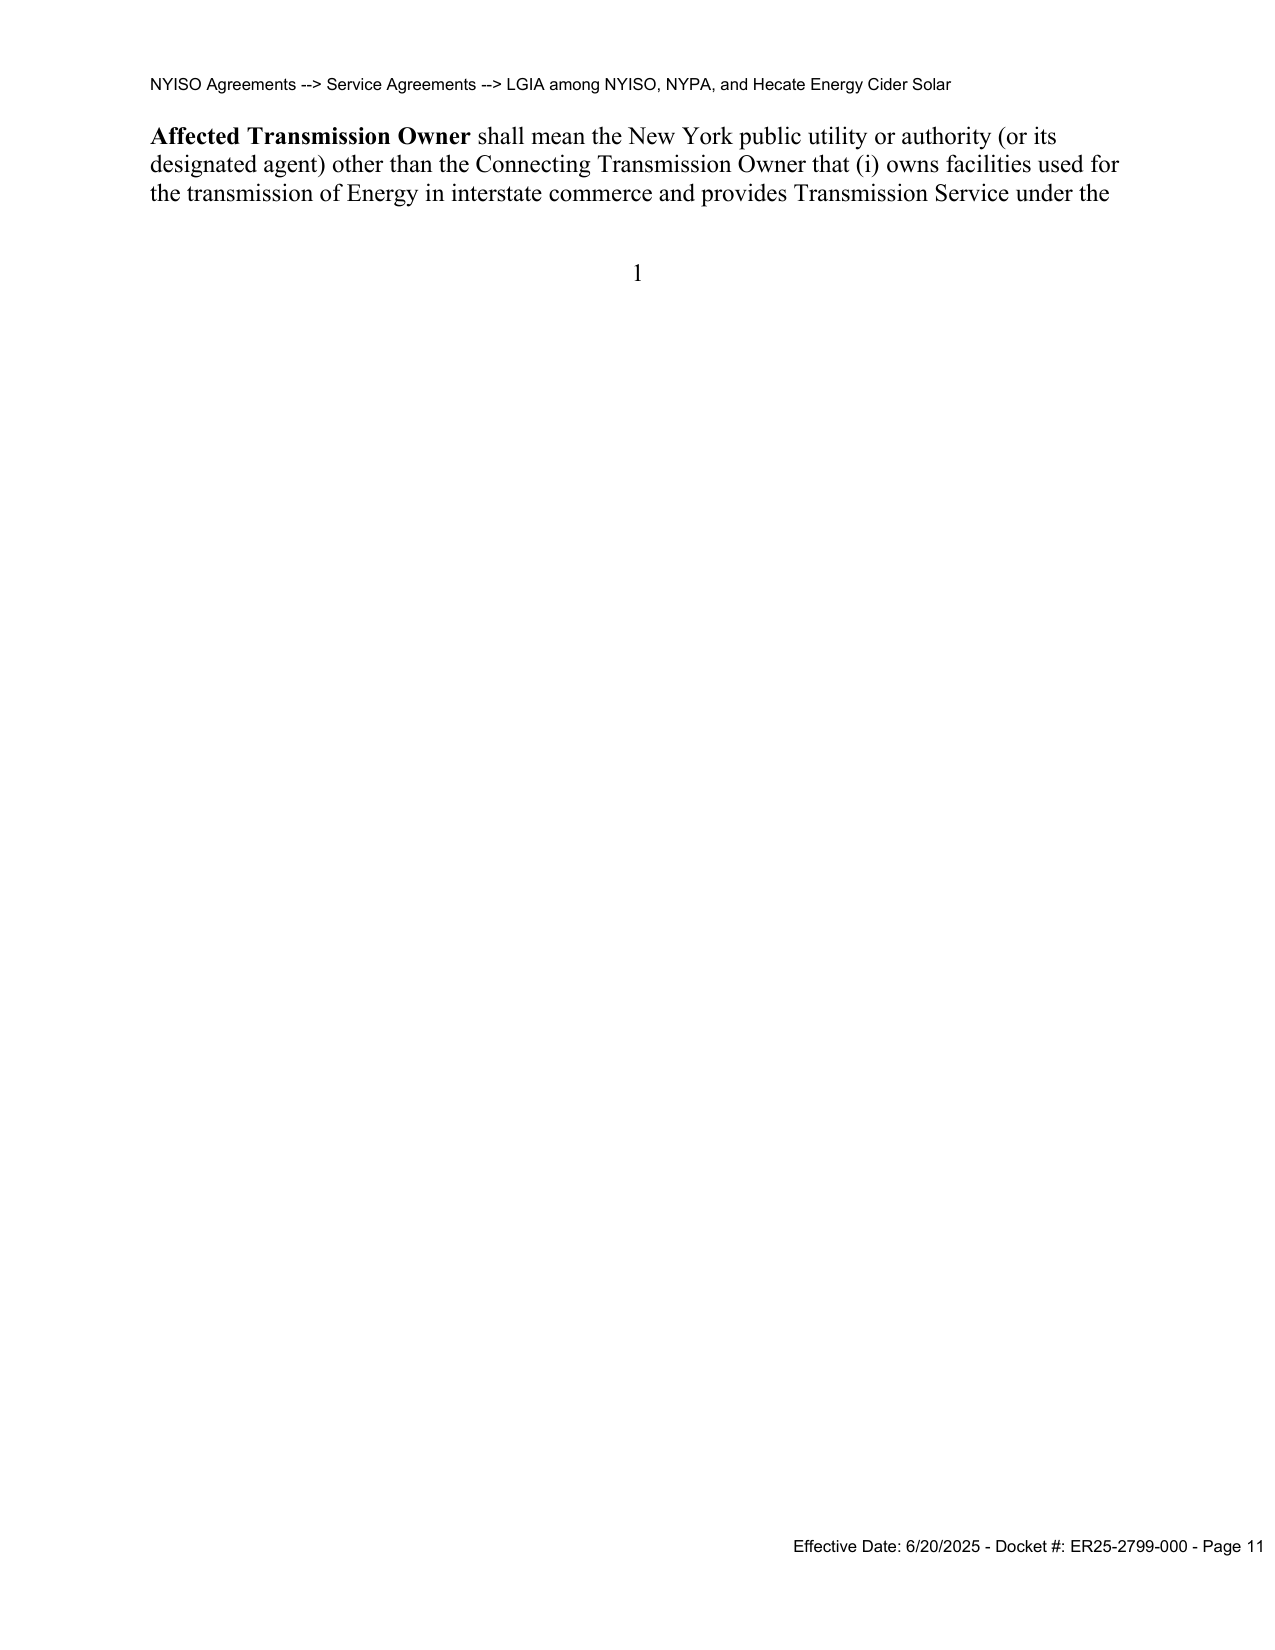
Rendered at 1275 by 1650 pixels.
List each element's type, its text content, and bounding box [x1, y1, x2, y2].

list Affected Transmission Owner shall mean the New York public utility or authority (or its designated agent) other than the Connecting Transmission Owner that (i) owns facilities used for the transmission of Energy in interstate commerce and provides Transmission Service under the [150, 121, 1264, 207]
list 1 [631, 259, 1264, 287]
